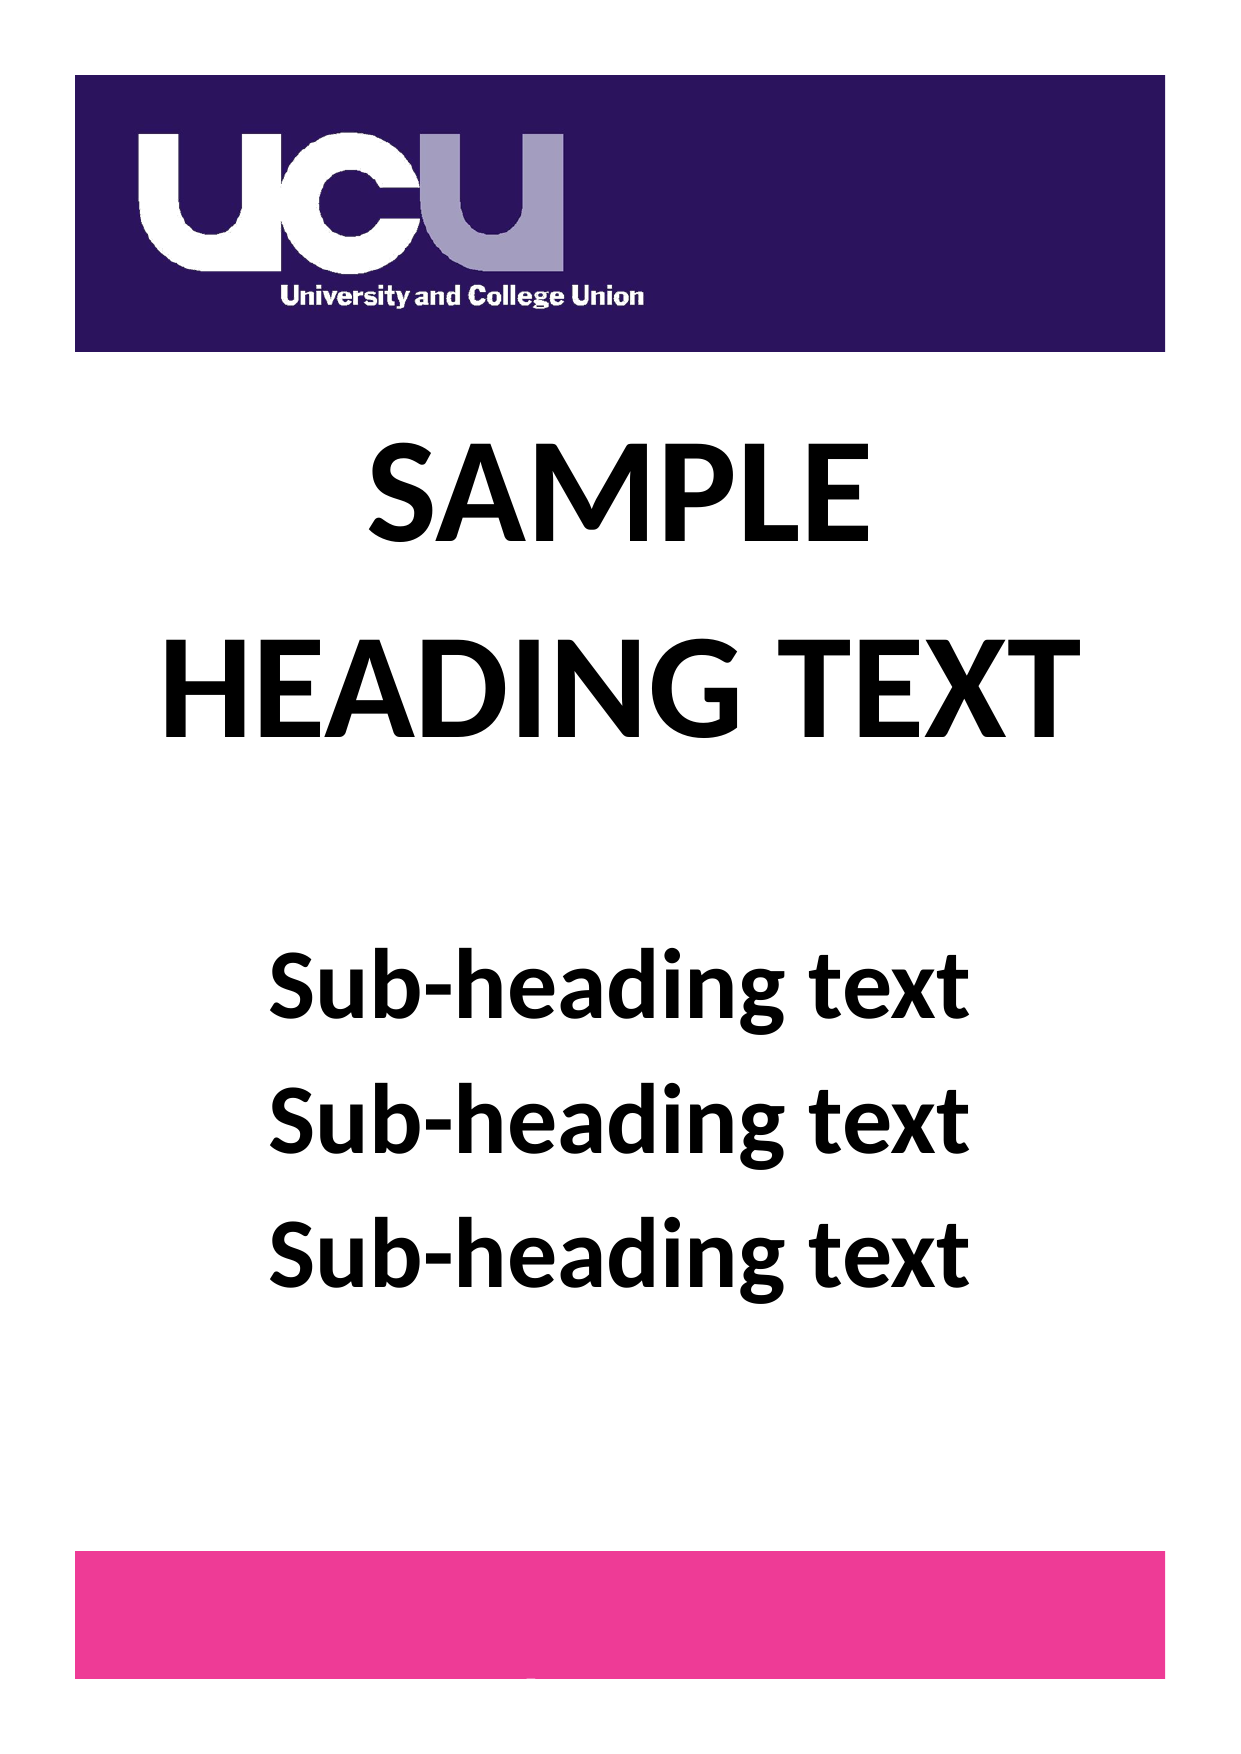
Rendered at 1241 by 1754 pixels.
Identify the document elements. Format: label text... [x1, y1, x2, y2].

text Sub-heading text [75, 1191, 1165, 1313]
picture [75, 1551, 1166, 1679]
text HEADING TEXT [75, 591, 1165, 774]
text SAMPLE [75, 396, 1165, 579]
text Sub-heading text [75, 1056, 1165, 1178]
text Sub-heading text [75, 922, 1165, 1044]
picture [75, 75, 1166, 352]
